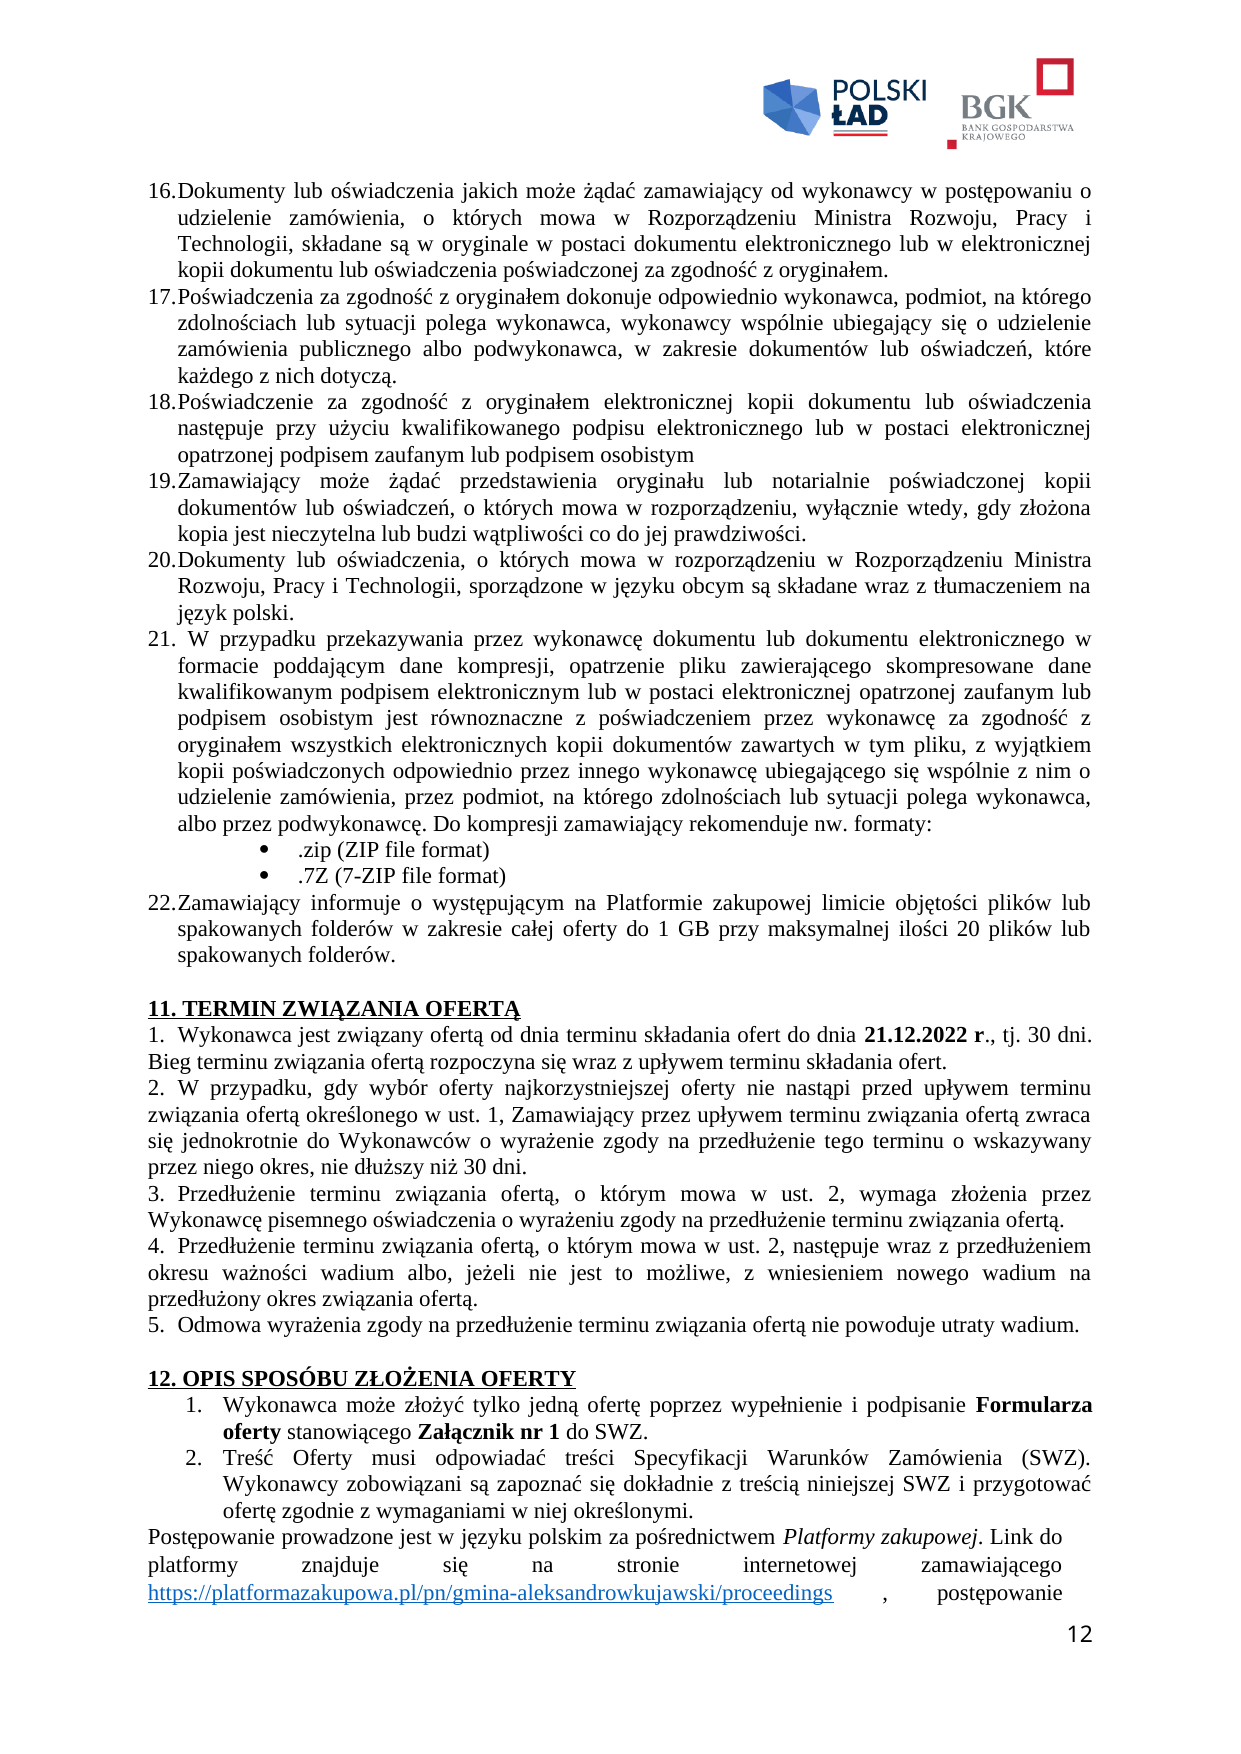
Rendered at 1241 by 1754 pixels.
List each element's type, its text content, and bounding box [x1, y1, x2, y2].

text 12. OPIS SPOSÓBU ZŁOŻENIA OFERTY [148, 1365, 1093, 1391]
list Poświadczenia za zgodność z oryginałem dokonuje odpowiednio wykonawca, podmiot, na którego zdolnościach lub sytuacji polega wykonawca, wykonawcy wspólnie ubiegający się o udzielenie zamówienia publicznego albo podwykonawca, w zakresie dokumentów lub oświadczeń, które każdego z nich dotyczą. [148, 283, 1093, 388]
list Zamawiający informuje o występującym na Platformie zakupowej limicie objętości plików lub spakowanych folderów w zakresie całej oferty do 1 GB przy maksymalnej ilości 20 plików lub spakowanych folderów. [148, 889, 1093, 968]
list Dokumenty lub oświadczenia jakich może żądać zamawiający od wykonawcy w postępowaniu o udzielenie zamówienia, o których mowa w Rozporządzeniu Ministra Rozwoju, Pracy i Technologii, składane są w oryginale w postaci dokumentu elektronicznego lub w elektronicznej kopii dokumentu lub oświadczenia poświadczonej za zgodność z oryginałem. [148, 177, 1093, 283]
list Poświadczenie za zgodność z oryginałem elektronicznej kopii dokumentu lub oświadczenia następuje przy użyciu kwalifikowanego podpisu elektronicznego lub w postaci elektronicznej opatrzonej podpisem zaufanym lub podpisem osobistym [148, 388, 1093, 467]
list Treść Oferty musi odpowiadać treści Specyfikacji Warunków Zamówienia (SWZ). Wykonawcy zobowiązani są zapoznać się dokładnie z treścią niniejszej SWZ i przygotować ofertę zgodnie z wymaganiami w niej określonymi. [185, 1444, 1093, 1523]
list Przedłużenie terminu związania ofertą, o którym mowa w ust. 2, następuje wraz z przedłużeniem okresu ważności wadium albo, jeżeli nie jest to możliwe, z wniesieniem nowego wadium na przedłużony okres związania ofertą. [148, 1232, 1093, 1311]
list W przypadku, gdy wybór oferty najkorzystniejszej oferty nie nastąpi przed upływem terminu związania ofertą określonego w ust. 1, Zamawiający przez upływem terminu związania ofertą zwraca się jednokrotnie do Wykonawców o wyrażenie zgody na przedłużenie tego terminu o wskazywany przez niego okres, nie dłuższy niż 30 dni. [148, 1074, 1093, 1180]
text 11. TERMIN ZWIĄZANIA OFERTĄ [148, 995, 1093, 1022]
list Wykonawca jest związany ofertą od dnia terminu składania ofert do dnia 21.12.2022 r., tj. 30 dni. Bieg terminu związania ofertą rozpoczyna się wraz z upływem terminu składania ofert. [148, 1022, 1093, 1074]
list Odmowa wyrażenia zgody na przedłużenie terminu związania ofertą nie powoduje utraty wadium. [148, 1311, 1093, 1338]
list .zip (ZIP file format) [260, 836, 1093, 862]
list Przedłużenie terminu związania ofertą, o którym mowa w ust. 2, wymaga złożenia przez Wykonawcę pisemnego oświadczenia o wyrażeniu zgody na przedłużenie terminu związania ofertą. [148, 1180, 1093, 1232]
list Zamawiający może żądać przedstawienia oryginału lub notarialnie poświadczonej kopii dokumentów lub oświadczeń, o których mowa w rozporządzeniu, wyłącznie wtedy, gdy złożona kopia jest nieczytelna lub budzi wątpliwości co do jej prawdziwości. [148, 467, 1093, 546]
list Dokumenty lub oświadczenia, o których mowa w rozporządzeniu w Rozporządzeniu Ministra Rozwoju, Pracy i Technologii, sporządzone w języku obcym są składane wraz z tłumaczeniem na język polski. [148, 546, 1093, 625]
list W przypadku przekazywania przez wykonawcę dokumentu lub dokumentu elektronicznego w formacie poddającym dane kompresji, opatrzenie pliku zawierającego skompresowane dane kwalifikowanym podpisem elektronicznym lub w postaci elektronicznej opatrzonej zaufanym lub podpisem osobistym jest równoznaczne z poświadczeniem przez wykonawcę za zgodność z oryginałem wszystkich elektronicznych kopii dokumentów zawartych w tym pliku, z wyjątkiem kopii poświadczonych odpowiednio przez innego wykonawcę ubiegającego się wspólnie z nim o udzielenie zamówienia, przez podmiot, na którego zdolnościach lub sytuacji polega wykonawca, albo przez podwykonawcę. Do kompresji zamawiający rekomenduje nw. formaty: [148, 625, 1093, 836]
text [148, 1523, 1063, 1605]
list .7Z (7-ZIP file format) [260, 862, 1093, 889]
list Wykonawca może złożyć tylko jedną ofertę poprzez wypełnienie i podpisanie Formularza oferty stanowiącego Załącznik nr 1 do SWZ. [185, 1391, 1093, 1444]
